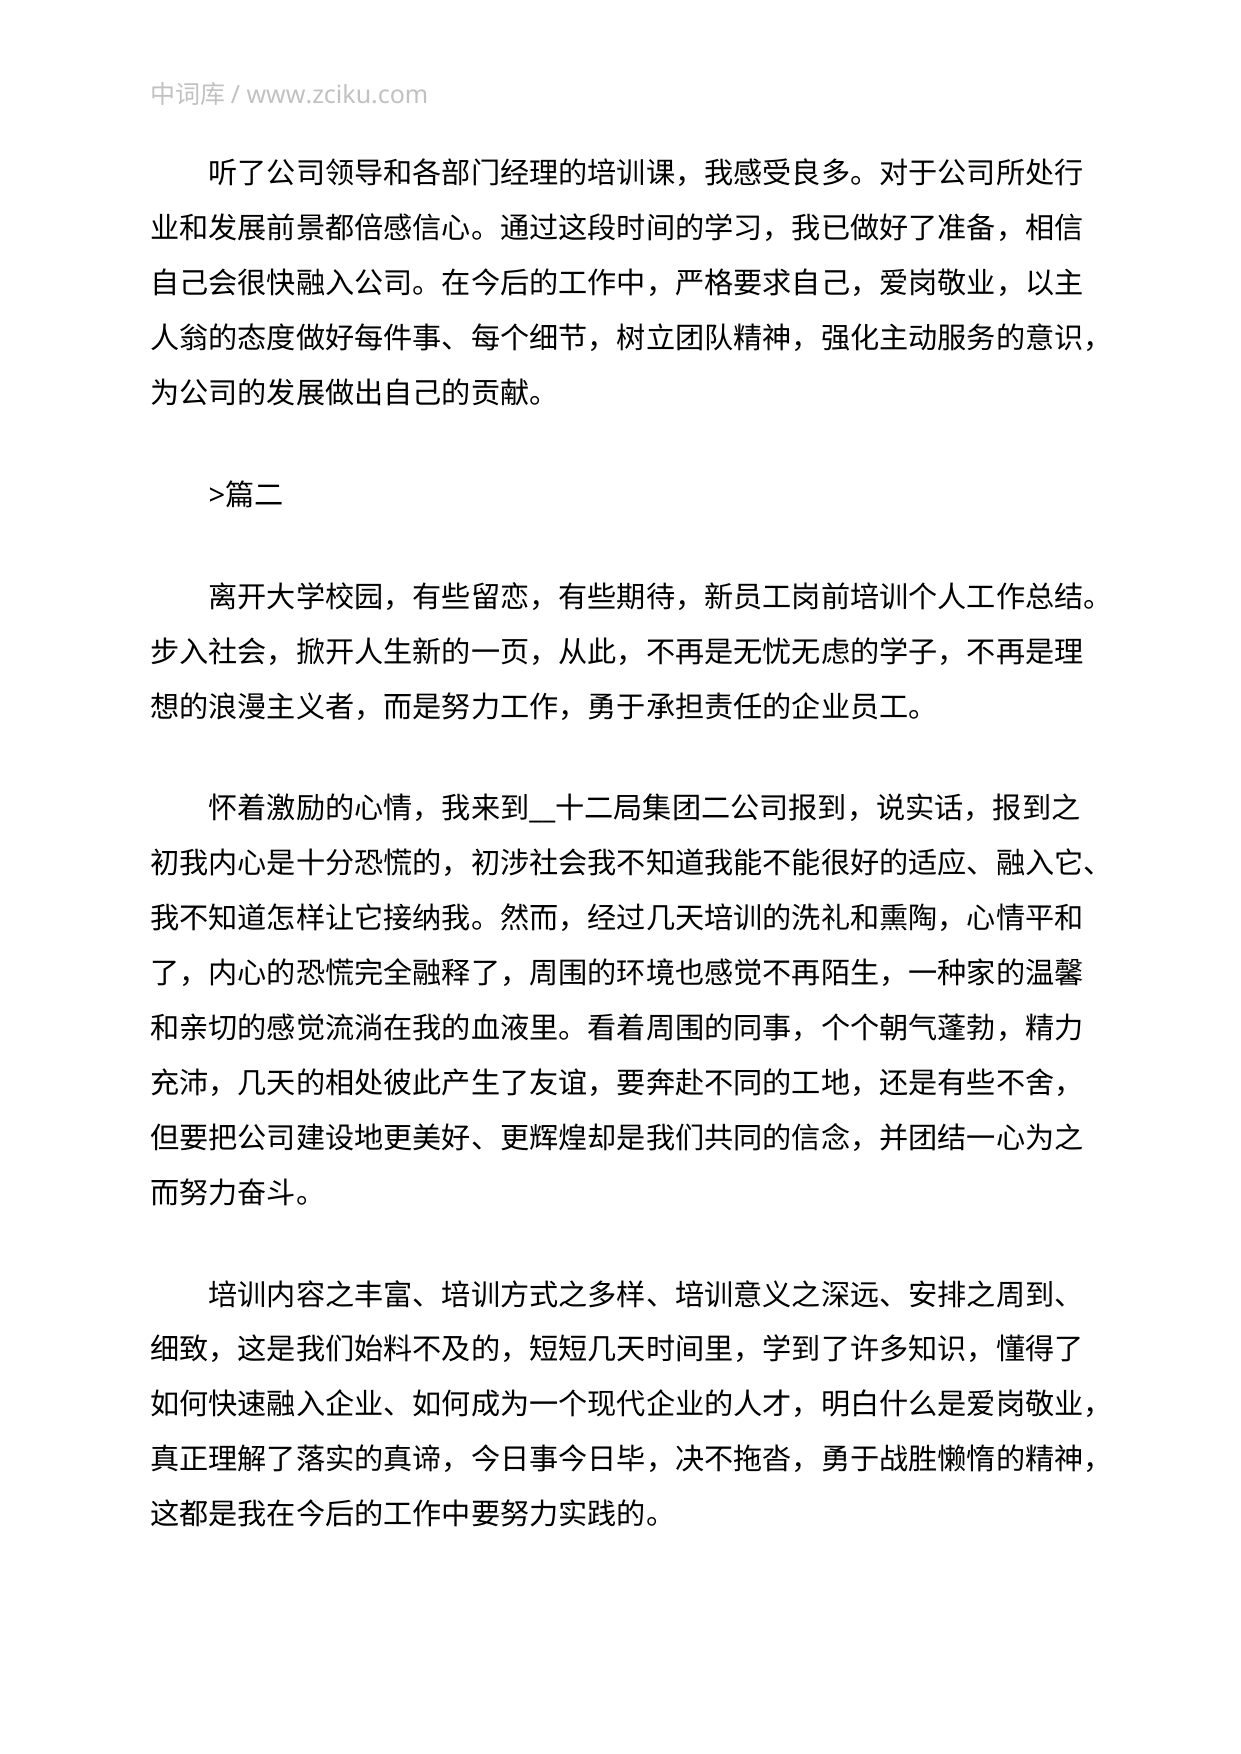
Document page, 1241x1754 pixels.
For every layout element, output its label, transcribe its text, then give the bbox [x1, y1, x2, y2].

text 离开大学校园，有些留恋，有些期待，新员工岗前培训个人工作总结。步入社会，掀开人生新的一页，从此，不再是无忧无虑的学子，不再是理想的浪漫主义者，而是努力工作，勇于承担责任的企业员工。 [150, 573, 1090, 725]
text 怀着激励的心情，我来到__十二局集团二公司报到，说实话，报到之初我内心是十分恐慌的，初涉社会我不知道我能不能很好的适应、融入它、我不知道怎样让它接纳我。然而，经过几天培训的洗礼和熏陶，心情平和了，内心的恐慌完全融释了，周围的环境也感觉不再陌生，一种家的温馨和亲切的感觉流淌在我的血液里。看着周围的同事，个个朝气蓬勃，精力充沛，几天的相处彼此产生了友谊，要奔赴不同的工地，还是有些不舍，但要把公司建设地更美好、更辉煌却是我们共同的信念，并团结一心为之而努力奋斗。 [150, 785, 1090, 1212]
text >篇二 [150, 471, 1090, 514]
text 培训内容之丰富、培训方式之多样、培训意义之深远、安排之周到、细致，这是我们始料不及的，短短几天时间里，学到了许多知识，懂得了如何快速融入企业、如何成为一个现代企业的人才，明白什么是爱岗敬业，真正理解了落实的真谛，今日事今日毕，决不拖沓，勇于战胜懒惰的精神，这都是我在今后的工作中要努力实践的。 [150, 1271, 1090, 1533]
text 听了公司领导和各部门经理的培训课，我感受良多。对于公司所处行业和发展前景都倍感信心。通过这段时间的学习，我已做好了准备，相信自己会很快融入公司。在今后的工作中，严格要求自己，爱岗敬业，以主人翁的态度做好每件事、每个细节，树立团队精神，强化主动服务的意识，为公司的发展做出自己的贡献。 [150, 150, 1090, 412]
